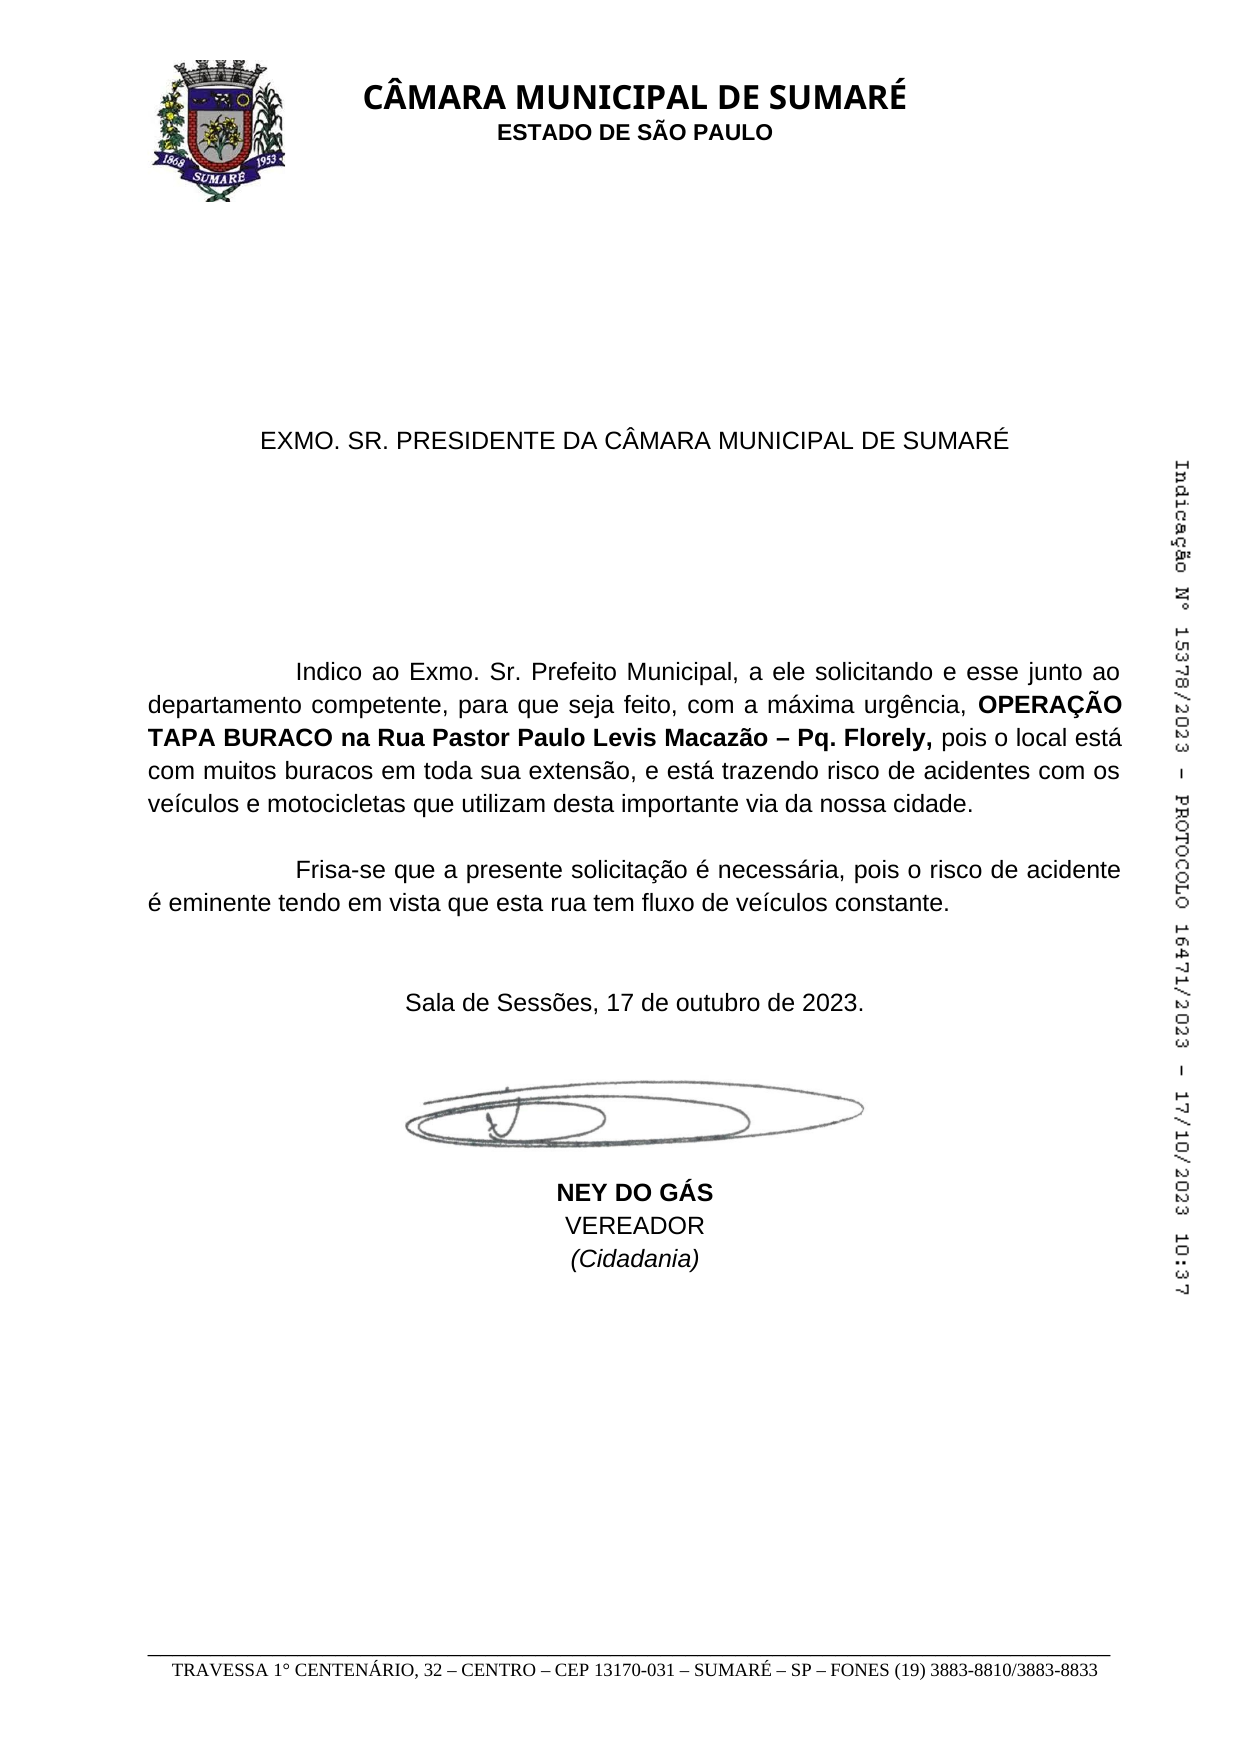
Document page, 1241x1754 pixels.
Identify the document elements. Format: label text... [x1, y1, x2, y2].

text Indico ao Exmo. Sr. Prefeito Municipal, a ele solicitando e esse junto ao departamento competente, para que seja feito, com a máxima urgência, OPERAÇÃO TAPA BURACO na Rua Pastor Paulo Levis Macazão – Pq. Florely, pois o local está com muitos buracos em toda sua extensão, e está trazendo risco de acidentes com os veículos e motocicletas que utilizam desta importante via da nossa cidade. [148, 657, 1122, 818]
text Frisa-se que a presente solicitação é necessária, pois o risco de acidente é eminente tendo em vista que esta rua tem fluxo de veículos constante. [148, 855, 1122, 917]
text Sala de Sessões, 17 de outubro de 2023. [148, 987, 1122, 1016]
picture [1150, 455, 1213, 1299]
text VEREADOR [148, 1211, 1122, 1240]
picture [147, 60, 286, 202]
picture [395, 1053, 875, 1174]
text EXMO. SR. PRESIDENTE DA CÂMARA MUNICIPAL DE SUMARÉ [148, 426, 1122, 455]
text NEY DO GÁS [148, 1178, 1122, 1207]
text (Cidadania) [148, 1244, 1122, 1273]
